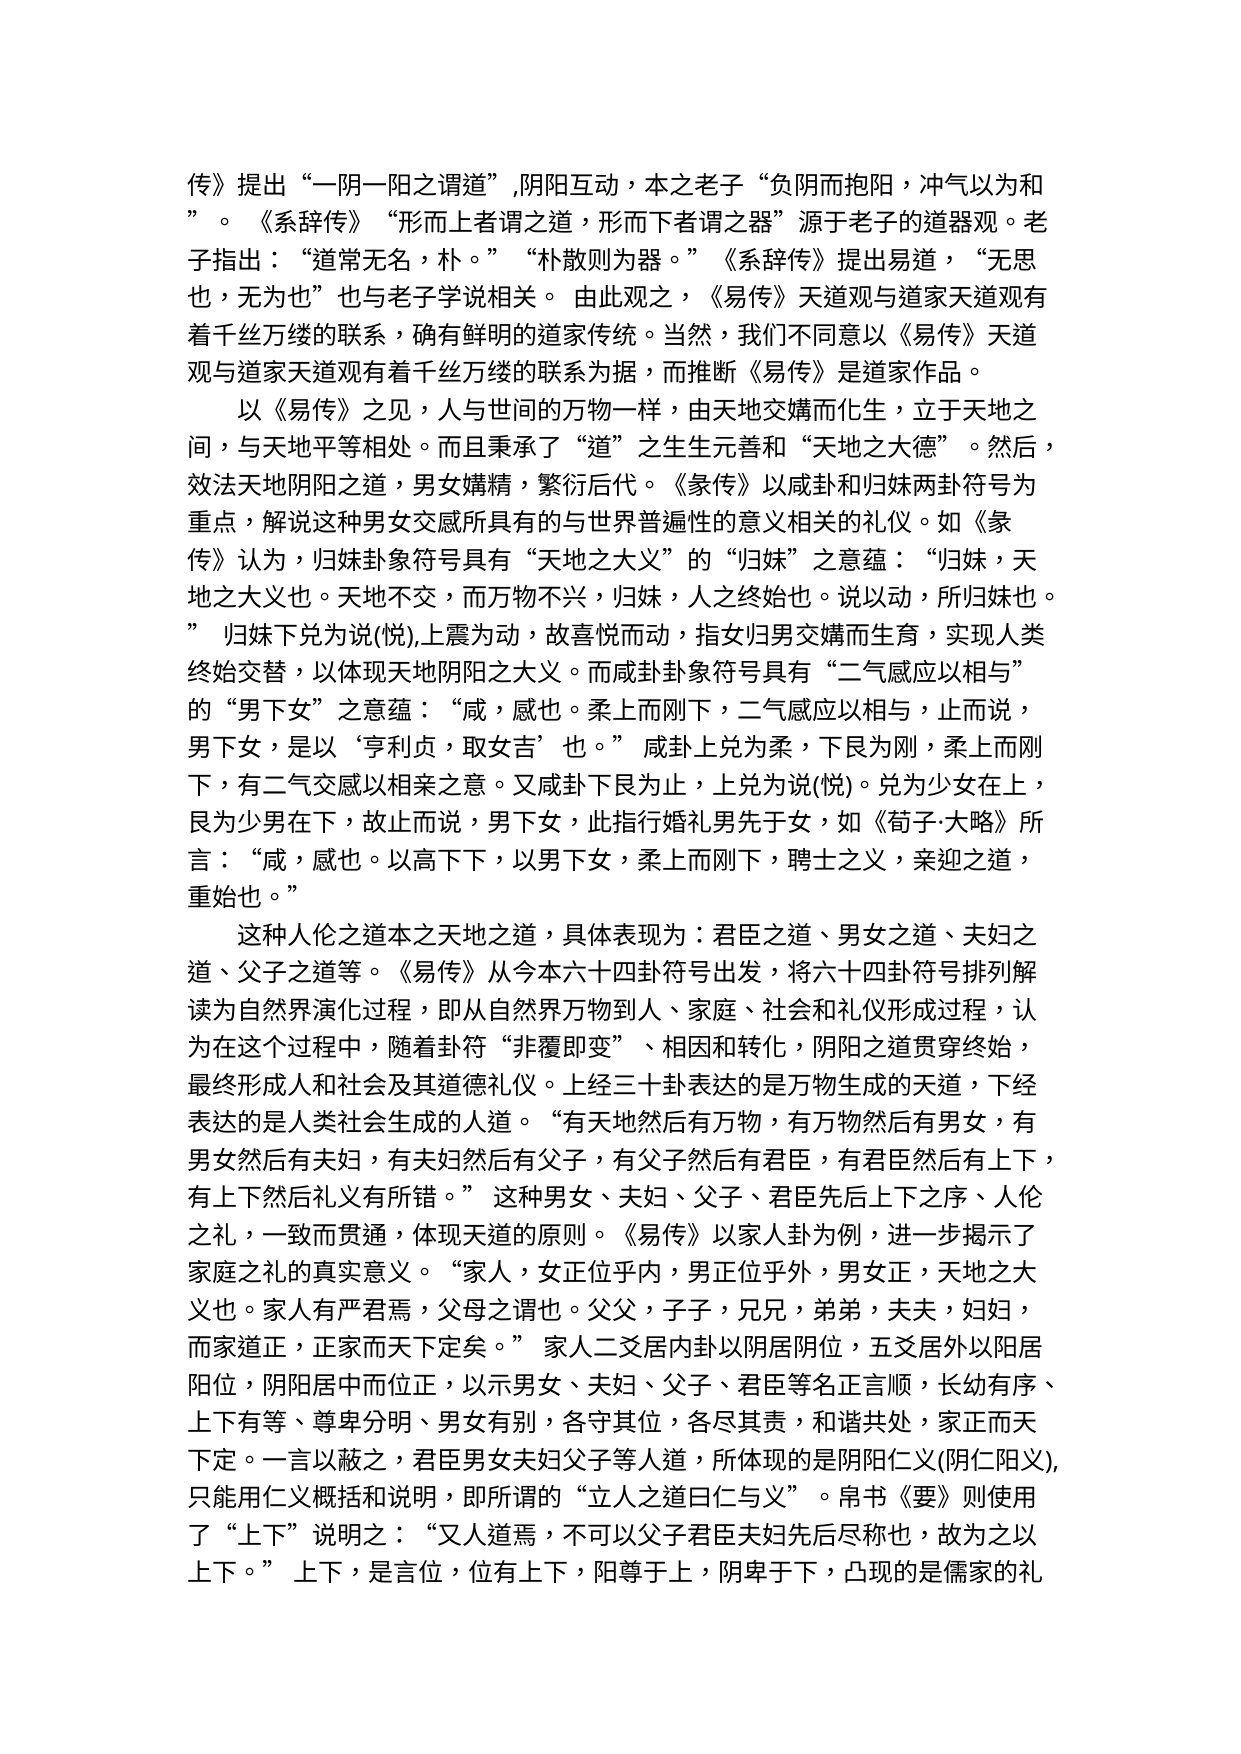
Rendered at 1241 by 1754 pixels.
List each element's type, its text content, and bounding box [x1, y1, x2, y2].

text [187, 914, 1053, 1589]
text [187, 164, 1053, 389]
text 以《易传》之见，人与世间的万物一样，由天地交媾而化生，立于天地之间，与天地平等相处。而且秉承了“道”之生生元善和“天地之大德”。然后，效法天地阴阳之道，男女媾精，繁衍后代。《彖传》以咸卦和归妹两卦符号为重点，解说这种男女交感所具有的与世界普遍性的意义相关的礼仪。如《彖传》认为，归妹卦象符号具有“天地之大义”的“归妹”之意蕴：“归妹，天地之大义也。天地不交，而万物不兴，归妹，人之终始也。说以动，所归妹也。” 归妹下兑为说(悦),上震为动，故喜悦而动，指女归男交媾而生育，实现人类终始交替，以体现天地阴阳之大义。而咸卦卦象符号具有“二气感应以相与”的“男下女”之意蕴：“咸，感也。柔上而刚下，二气感应以相与，止而说，男下女，是以‘亨利贞，取女吉’也。” 咸卦上兑为柔，下艮为刚，柔上而刚下，有二气交感以相亲之意。又咸卦下艮为止，上兑为说(悦)。兑为少女在上，艮为少男在下，故止而说，男下女，此指行婚礼男先于女，如《荀子·大略》所言：“咸，感也。以高下下，以男下女，柔上而刚下，聘士之义，亲迎之道，重始也。” [187, 389, 1053, 914]
